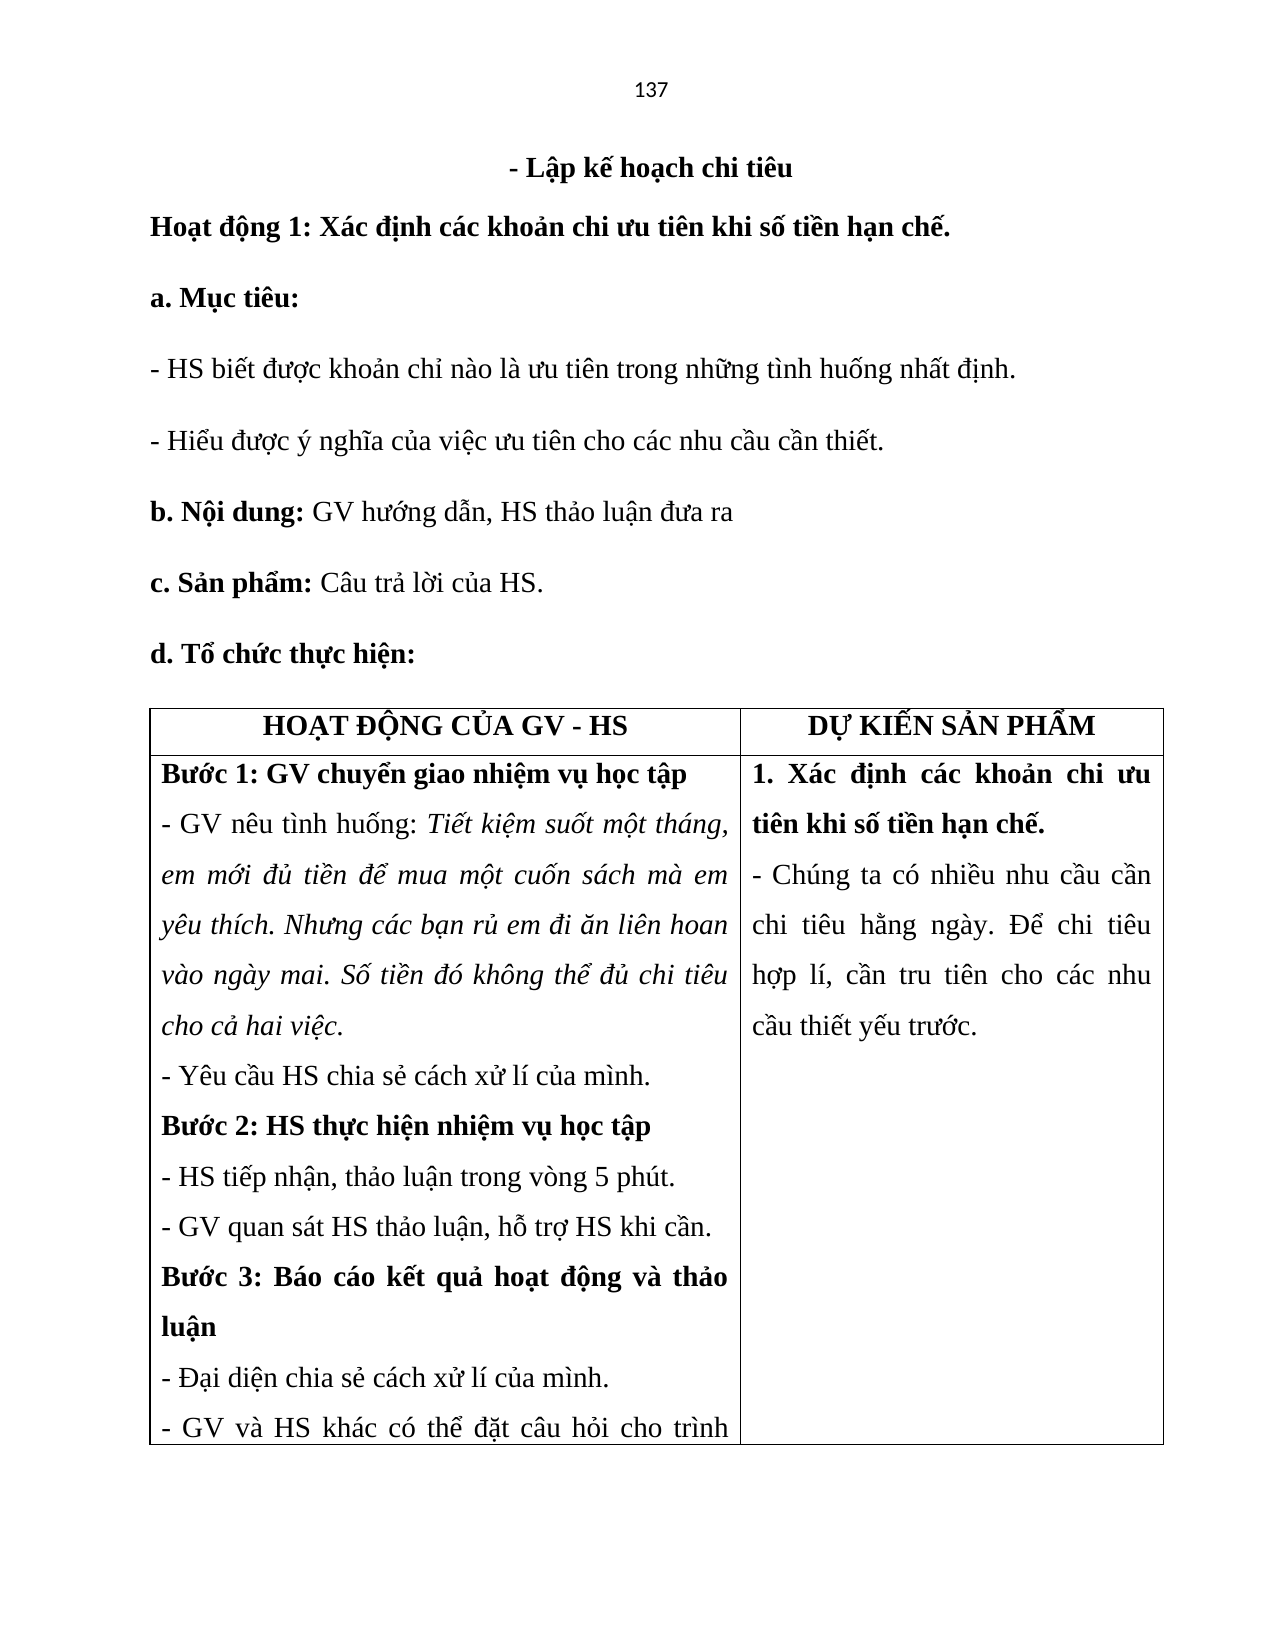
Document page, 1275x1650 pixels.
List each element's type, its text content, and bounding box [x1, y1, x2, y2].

text - Hiểu được ý nghĩa của việc ưu tiên cho các nhu cầu cần thiết. [150, 423, 1152, 456]
text d. Tổ chức thực hiện: [150, 636, 1152, 670]
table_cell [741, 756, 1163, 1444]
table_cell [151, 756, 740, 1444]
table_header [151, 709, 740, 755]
text b. Nội dung: GV hướng dẫn, HS thảo luận đưa ra [150, 494, 1152, 527]
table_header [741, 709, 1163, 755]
text a. Mục tiêu: [150, 281, 1152, 314]
text - HS biết được khoản chỉ nào là ưu tiên trong những tình huống nhất định. [150, 352, 1152, 385]
text c. Sản phẩm: Câu trả lời của HS. [150, 565, 1152, 599]
text Hoạt động 1: Xác định các khoản chi ưu tiên khi số tiền hạn chế. [150, 209, 1152, 243]
text - Lập kế hoạch chi tiêu [150, 150, 1152, 183]
